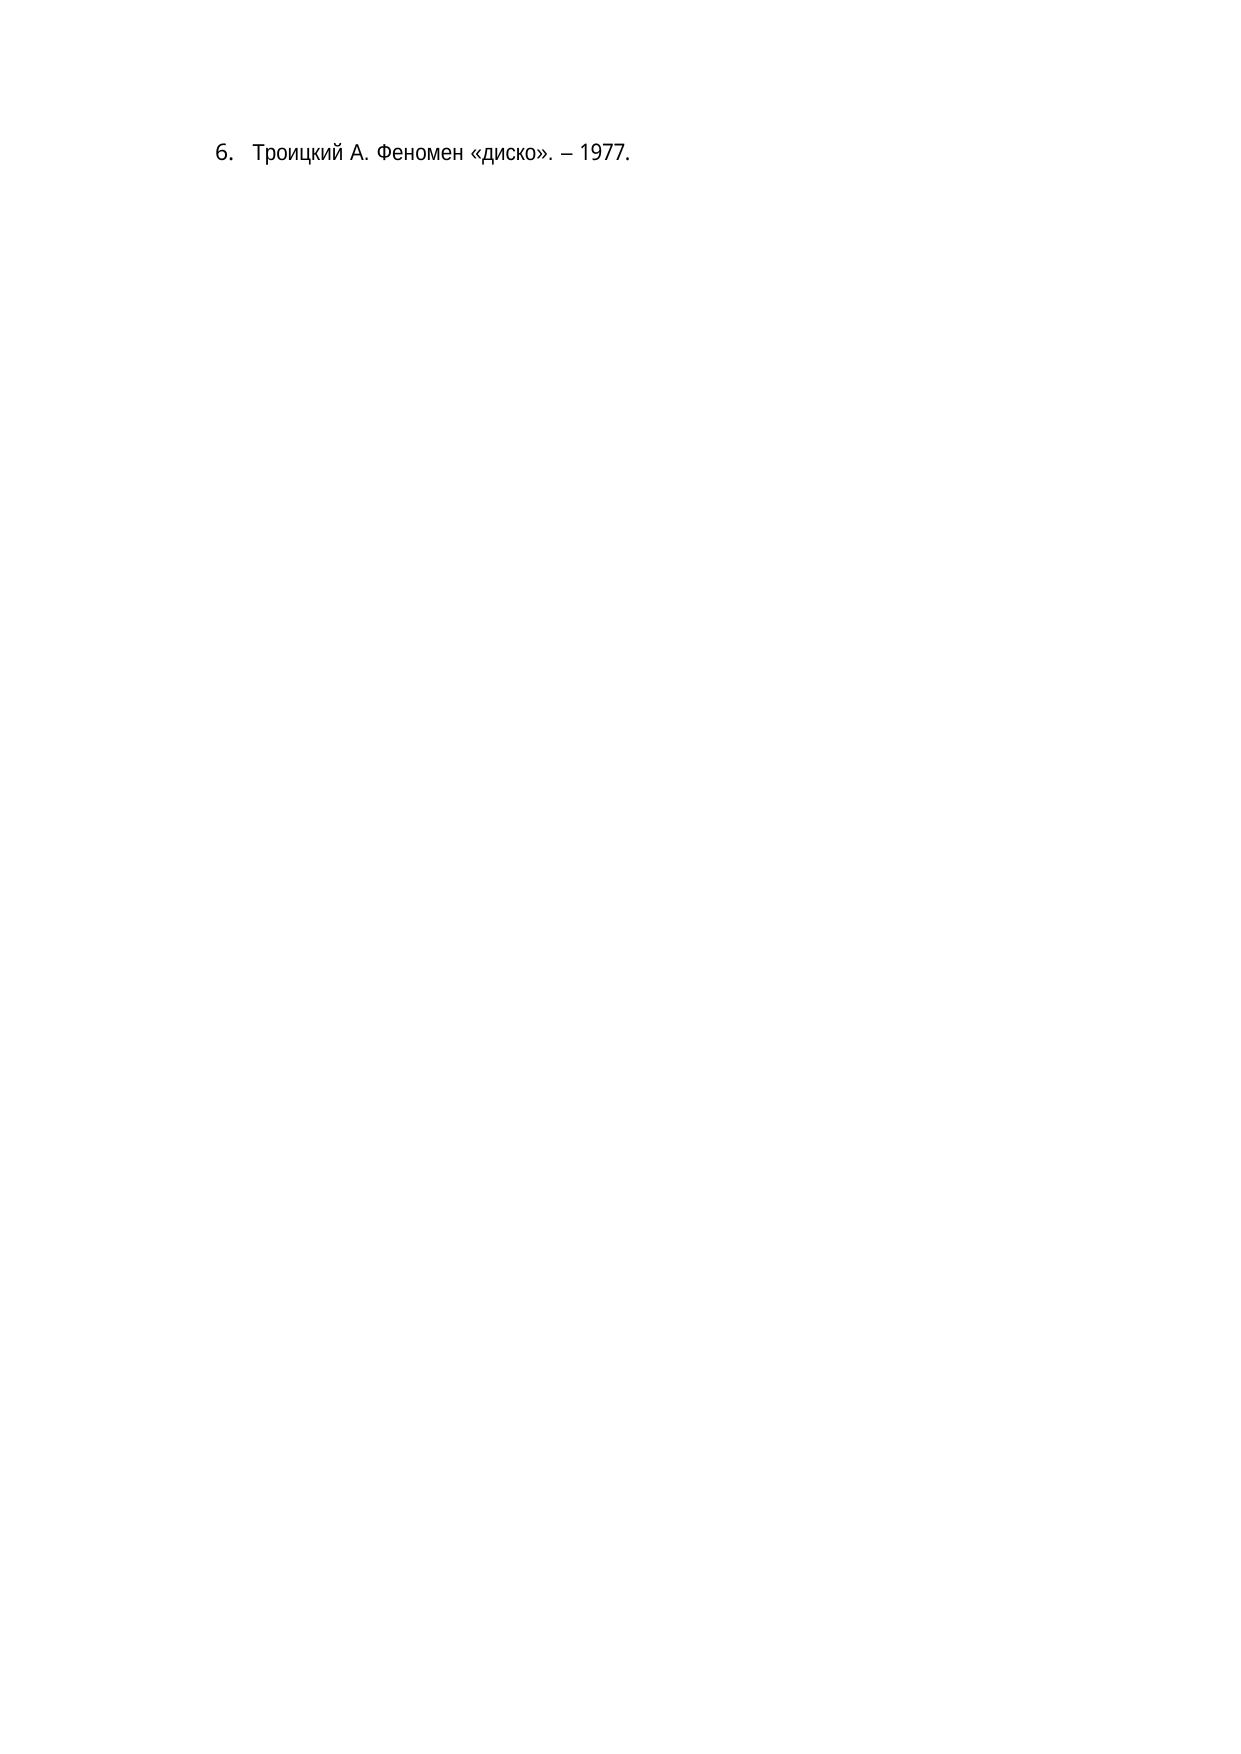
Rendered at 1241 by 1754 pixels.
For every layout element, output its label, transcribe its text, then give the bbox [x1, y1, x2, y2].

list Троицкий А. Феномен «диско». – 1977. [215, 135, 1211, 167]
